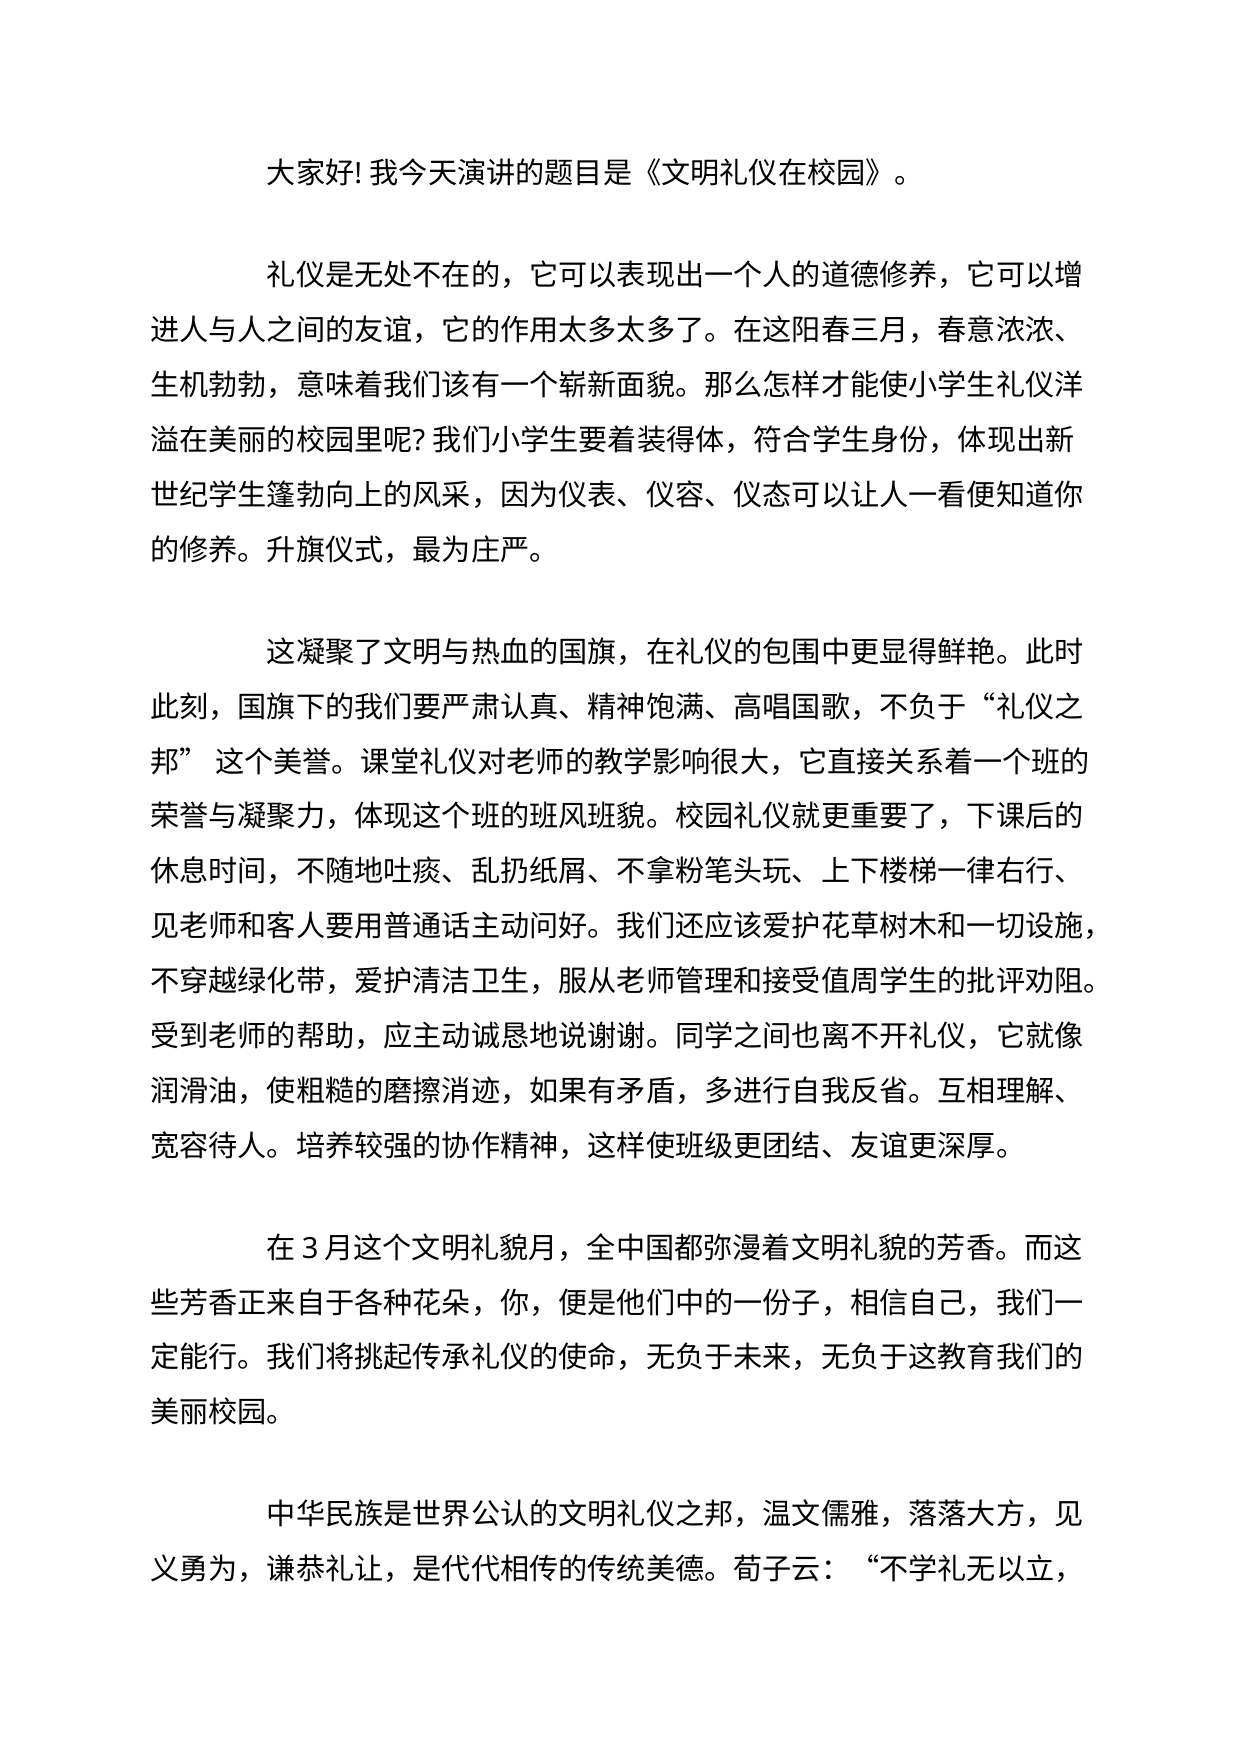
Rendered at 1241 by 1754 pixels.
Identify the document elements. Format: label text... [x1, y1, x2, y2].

text 在3月这个文明礼貌月，全中国都弥漫着文明礼貌的芳香。而这些芳香正来自于各种花朵，你，便是他们中的一份子，相信自己，我们一定能行。我们将挑起传承礼仪的使命，无负于未来，无负于这教育我们的美丽校园。 [150, 1224, 1090, 1431]
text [150, 1491, 1090, 1588]
text 大家好! 我今天演讲的题目是《文明礼仪在校园》。 [150, 150, 1090, 192]
text 礼仪是无处不在的，它可以表现出一个人的道德修养，它可以增进人与人之间的友谊，它的作用太多太多了。在这阳春三月，春意浓浓、生机勃勃，意味着我们该有一个崭新面貌。那么怎样才能使小学生礼仪洋溢在美丽的校园里呢? 我们小学生要着装得体，符合学生身份，体现出新世纪学生篷勃向上的风采，因为仪表、仪容、仪态可以让人一看便知道你的修养。升旗仪式，最为庄严。 [150, 252, 1090, 569]
text 这凝聚了文明与热血的国旗，在礼仪的包围中更显得鲜艳。此时此刻，国旗下的我们要严肃认真、精神饱满、高唱国歌，不负于“礼仪之邦” 这个美誉。课堂礼仪对老师的教学影响很大，它直接关系着一个班的荣誉与凝聚力，体现这个班的班风班貌。校园礼仪就更重要了，下课后的休息时间，不随地吐痰、乱扔纸屑、不拿粉笔头玩、上下楼梯一律右行、见老师和客人要用普通话主动问好。我们还应该爱护花草树木和一切设施，不穿越绿化带，爱护清洁卫生，服从老师管理和接受值周学生的批评劝阻。受到老师的帮助，应主动诚恳地说谢谢。同学之间也离不开礼仪，它就像润滑油，使粗糙的磨擦消迹，如果有矛盾，多进行自我反省。互相理解、宽容待人。培养较强的协作精神，这样使班级更团结、友谊更深厚。 [150, 628, 1090, 1165]
